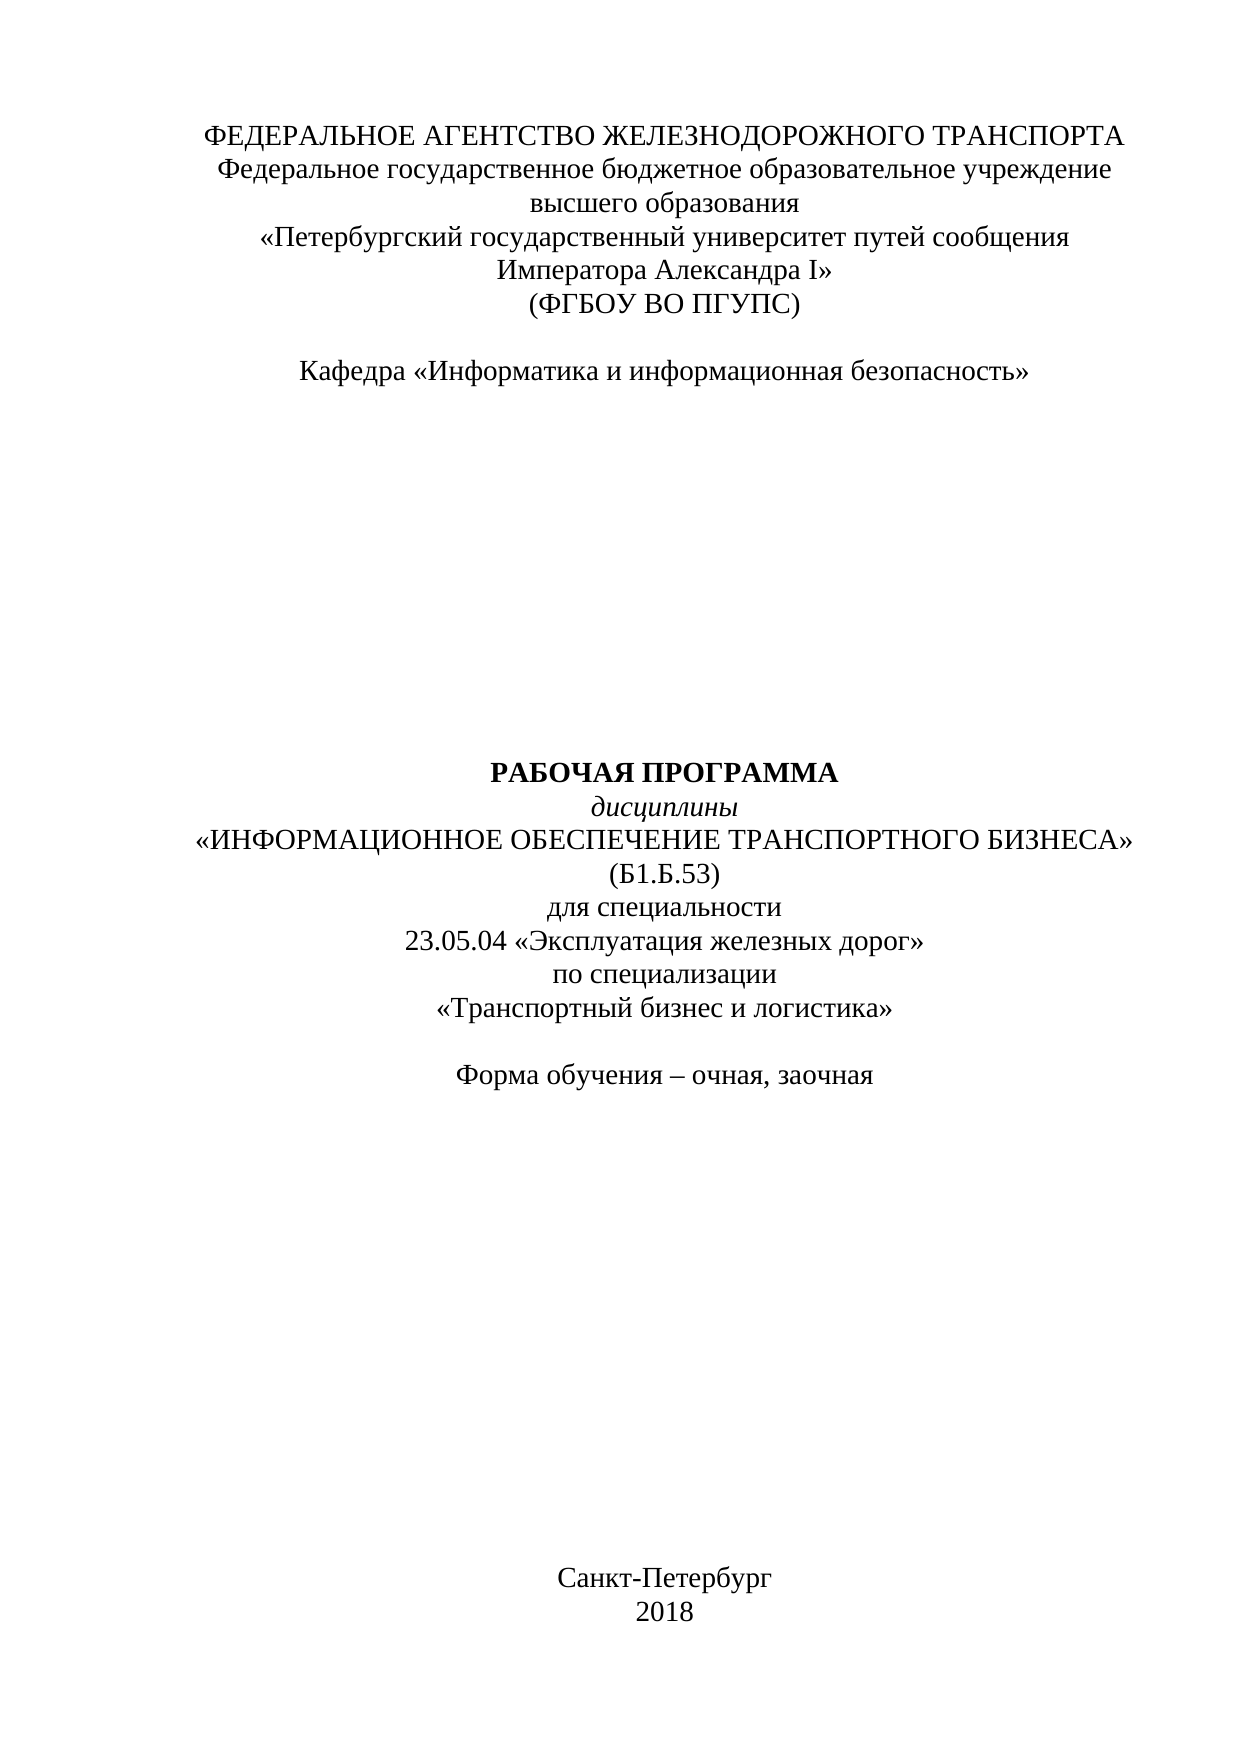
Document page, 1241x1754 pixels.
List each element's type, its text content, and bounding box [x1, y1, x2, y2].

text для специальности [177, 889, 1152, 923]
text (ФГБОУ ВО ПГУПС) [177, 286, 1152, 319]
text Кафедра «Информатика и информационная безопасность» [177, 353, 1152, 386]
text Федеральное государственное бюджетное образовательное учреждение высшего образования [177, 152, 1152, 219]
text по специализации [177, 957, 1152, 990]
text «ИНФОРМАЦИОННОЕ ОБЕСПЕЧЕНИЕ ТРАНСПОРТНОГО БИЗНЕСА» (Б1.Б.53) [177, 822, 1152, 889]
text «Транспортный бизнес и логистика» [177, 990, 1152, 1024]
text РАБОЧАЯ ПРОГРАММА [177, 755, 1152, 789]
text 2018 [177, 1594, 1152, 1627]
text ФЕДЕРАЛЬНОЕ АГЕНТСТВО ЖЕЛЕЗНОДОРОЖНОГО ТРАНСПОРТА [177, 118, 1152, 152]
text 23.05.04 «Эксплуатация железных дорог» [177, 923, 1152, 957]
text Форма обучения – очная, заочная [177, 1057, 1152, 1091]
text «Петербургский государственный университет путей сообщения [177, 219, 1152, 252]
text Императора Александра I» [177, 252, 1152, 286]
text Санкт-Петербург [177, 1560, 1152, 1594]
text дисциплины [177, 789, 1152, 822]
